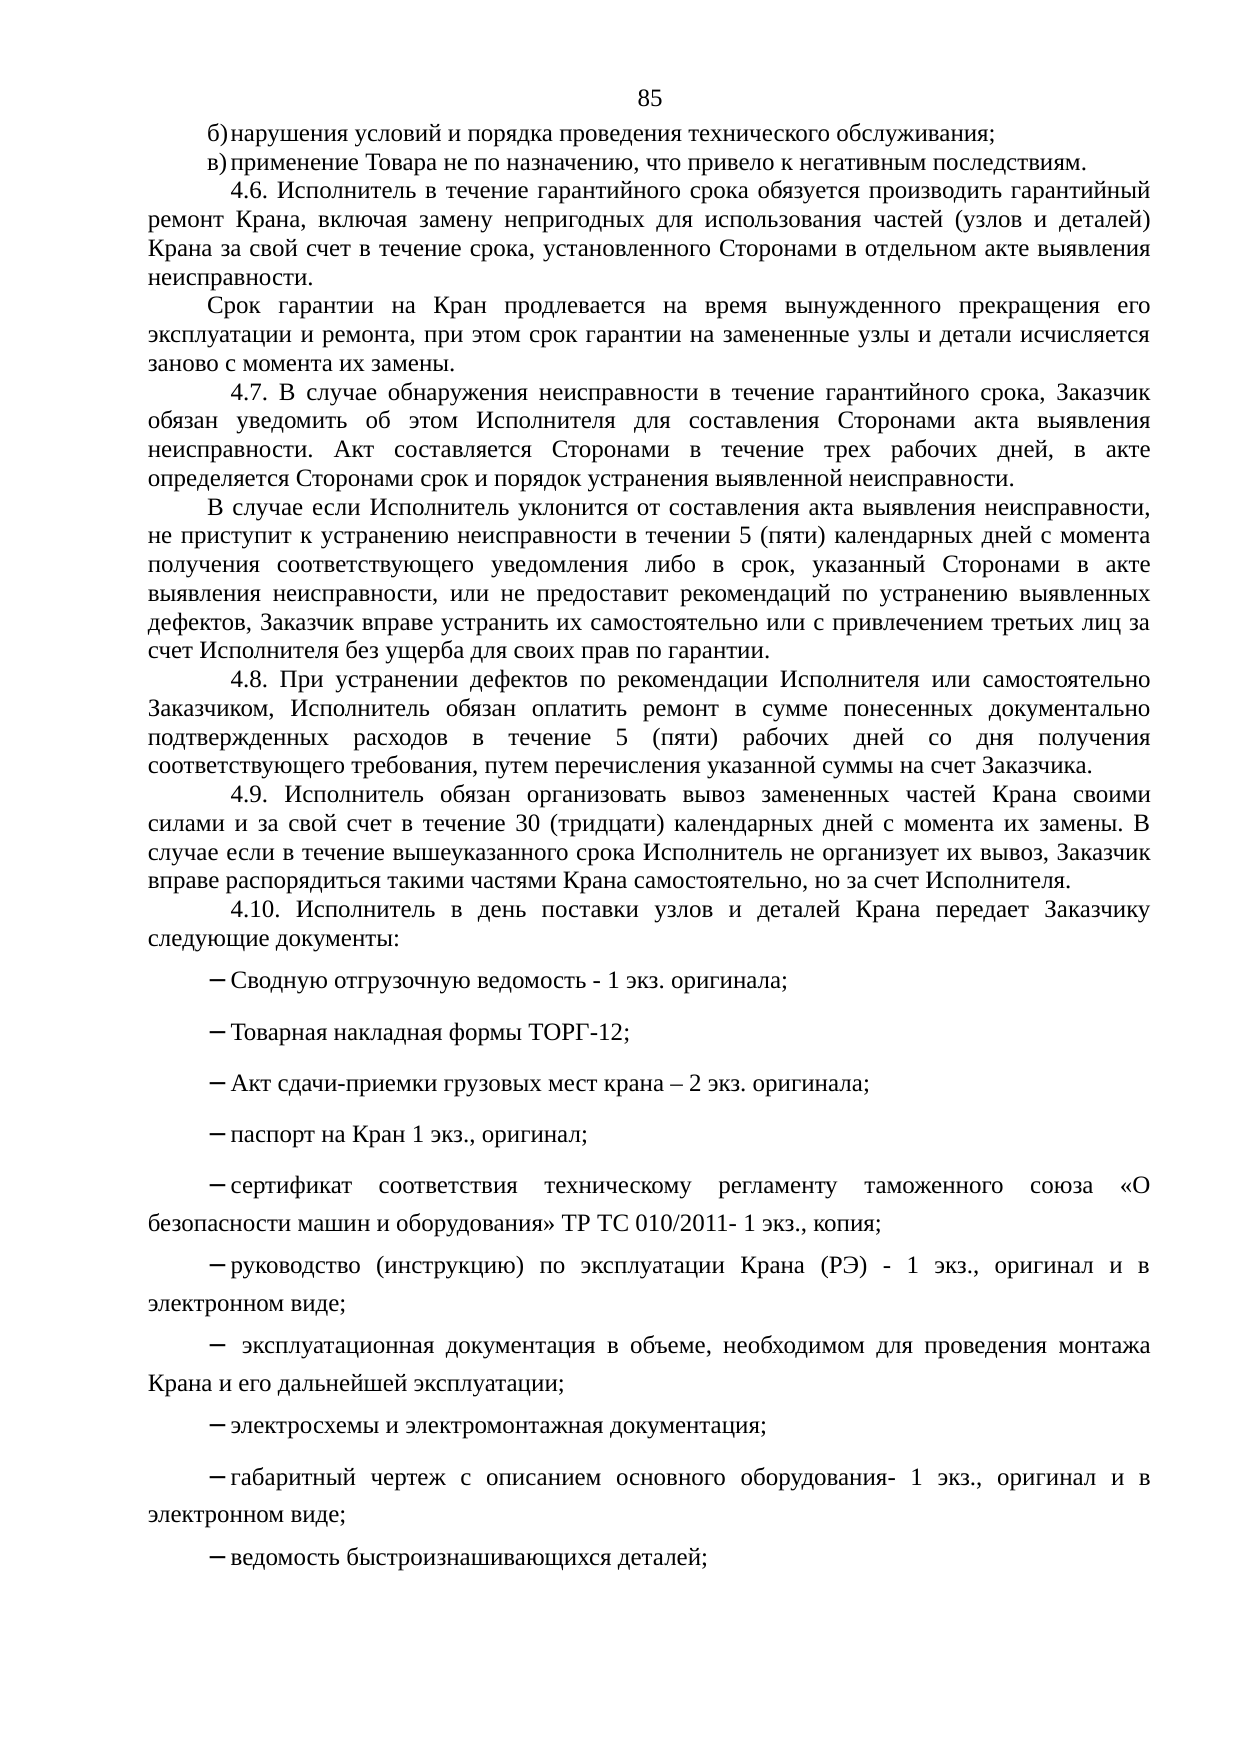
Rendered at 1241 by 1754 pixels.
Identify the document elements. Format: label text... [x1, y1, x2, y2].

text Срок гарантии на Кран продлевается на время вынужденного прекращения его эксплуатации и ремонта, при этом срок гарантии на замененные узлы и детали исчисляется заново с момента их замены. [148, 291, 1152, 377]
list руководство (инструкцию) по эксплуатации Крана (РЭ) - 1 экз., оригинал и в электронном виде; [148, 1237, 1152, 1317]
list Сводную отгрузочную ведомость - 1 экз. оригинала; [148, 952, 1152, 1003]
list паспорт на Кран 1 экз., оригинал; [148, 1106, 1152, 1157]
text 4.7. В случае обнаружения неисправности в течение гарантийного срока, Заказчик обязан уведомить об этом Исполнителя для составления Сторонами акта выявления неисправности. Акт составляется Сторонами в течение трех рабочих дней, в акте определяется Сторонами срок и порядок устранения выявленной неисправности. [148, 377, 1152, 492]
list габаритный чертеж с описанием основного оборудования- 1 экз., оригинал и в электронном виде; [148, 1448, 1152, 1528]
list ведомость быстроизнашивающихся деталей; [148, 1528, 1152, 1579]
text 4.10. Исполнитель в день поставки узлов и деталей Крана передает Заказчику следующие документы: [148, 894, 1152, 952]
text 4.6. Исполнитель в течение гарантийного срока обязуется производить гарантийный ремонт Крана, включая замену непригодных для использования частей (узлов и деталей) Крана за свой счет в течение срока, установленного Сторонами в отдельном акте выявления неисправности. [148, 176, 1152, 291]
text в) применение Товара не по назначению, что привело к негативным последствиям. [148, 147, 1152, 176]
list Товарная накладная формы ТОРГ-12; [148, 1003, 1152, 1054]
list Акт сдачи-приемки грузовых мест крана – 2 экз. оригинала; [148, 1054, 1152, 1106]
list эксплуатационная документация в объеме, необходимом для проведения монтажа Крана и его дальнейшей эксплуатации; [148, 1317, 1152, 1397]
text 4.9. Исполнитель обязан организовать вывоз замененных частей Крана своими силами и за свой счет в течение 30 (тридцати) календарных дней с момента их замены. В случае если в течение вышеуказанного срока Исполнитель не организует их вывоз, Заказчик вправе распорядиться такими частями Крана самостоятельно, но за счет Исполнителя. [148, 779, 1152, 894]
text б) нарушения условий и порядка проведения технического обслуживания; [148, 118, 1152, 147]
text В случае если Исполнитель уклонится от составления акта выявления неисправности, не приступит к устранению неисправности в течении 5 (пяти) календарных дней с момента получения соответствующего уведомления либо в срок, указанный Сторонами в акте выявления неисправности, или не предоставит рекомендаций по устранению выявленных дефектов, Заказчик вправе устранить их самостоятельно или с привлечением третьих лиц за счет Исполнителя без ущерба для своих прав по гарантии. [148, 492, 1152, 664]
list сертификат соответствия техническому регламенту таможенного союза «О безопасности машин и оборудования» ТР ТС 010/2011- 1 экз., копия; [148, 1157, 1152, 1237]
list электросхемы и электромонтажная документация; [148, 1397, 1152, 1448]
text 4.8. При устранении дефектов по рекомендации Исполнителя или самостоятельно Заказчиком, Исполнитель обязан оплатить ремонт в сумме понесенных документально подтвержденных расходов в течение 5 (пяти) рабочих дней со дня получения соответствующего требования, путем перечисления указанной суммы на счет Заказчика. [148, 664, 1152, 779]
